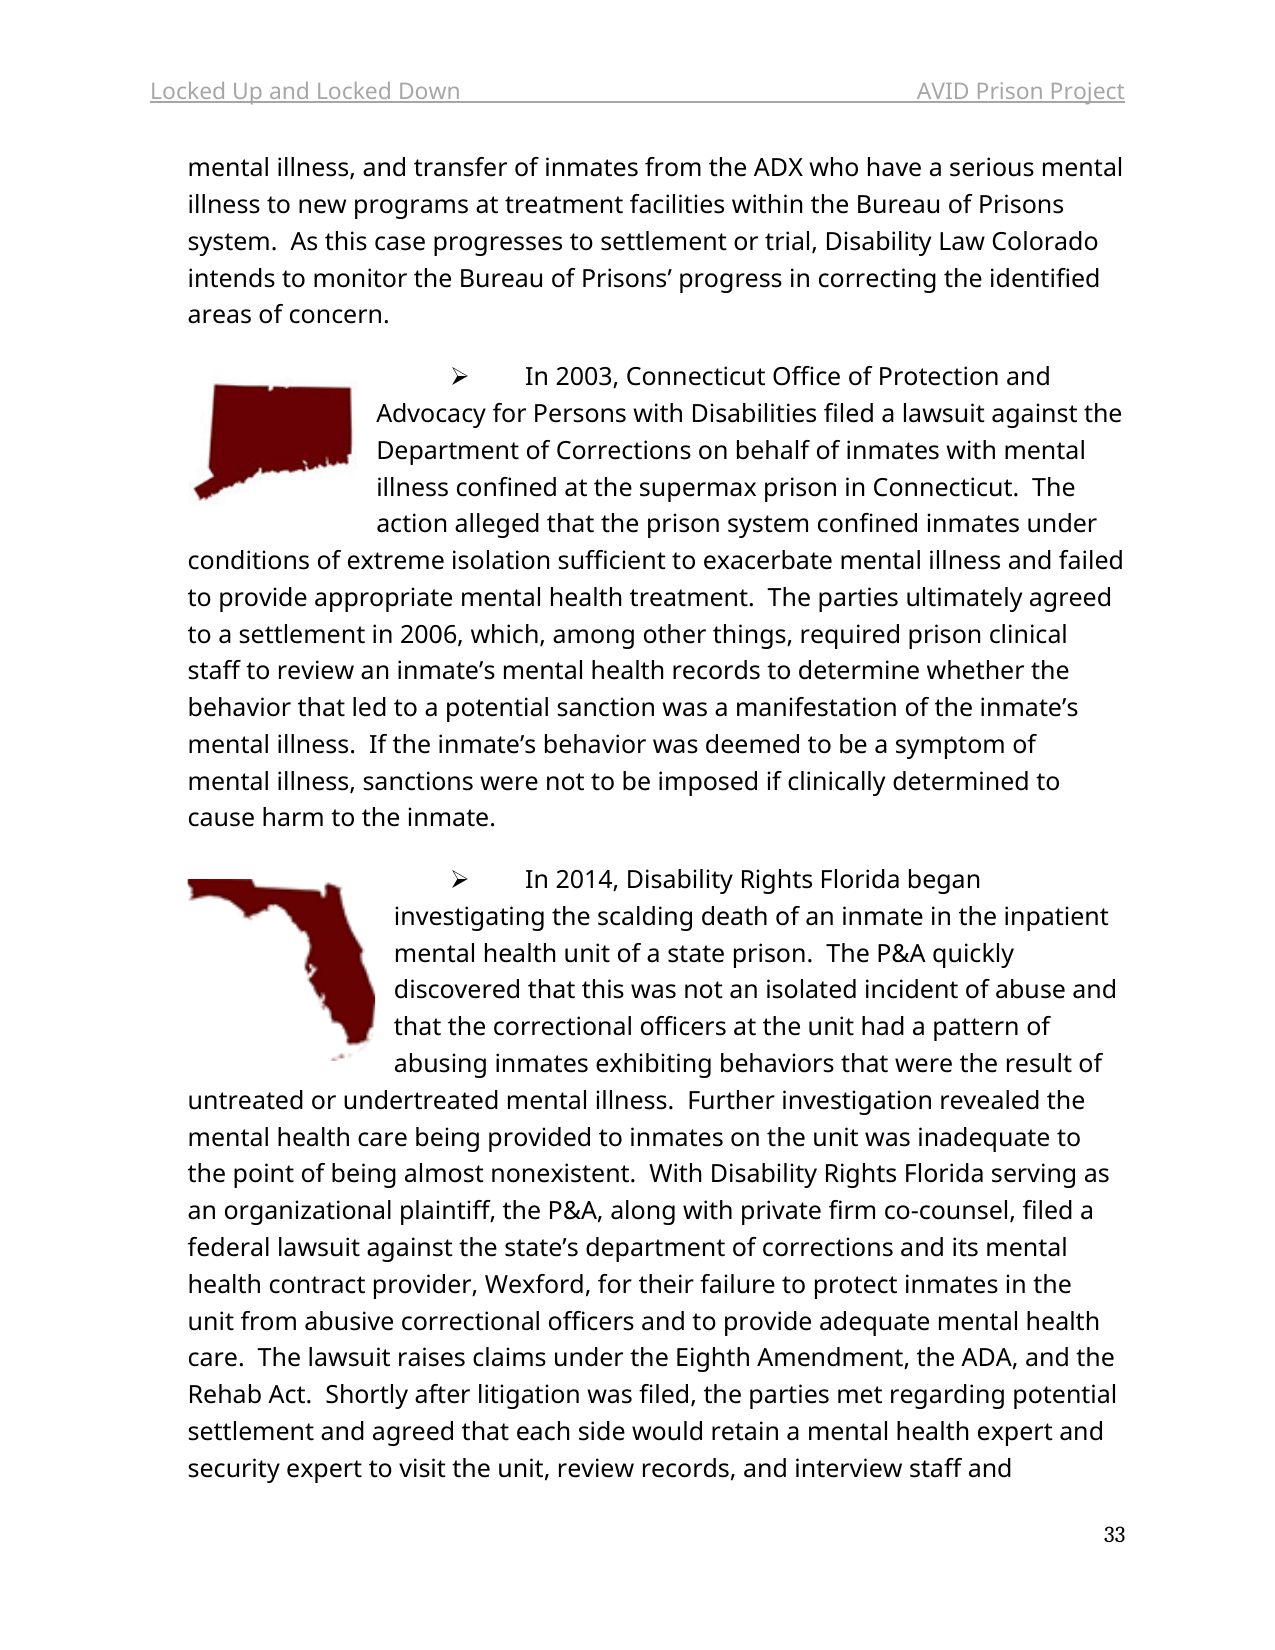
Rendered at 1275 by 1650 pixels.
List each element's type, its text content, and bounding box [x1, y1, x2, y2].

list In 2003, Connecticut Office of Protection and Advocacy for Persons with Disabilities filed a lawsuit against the Department of Corrections on behalf of inmates with mental illness confined at the supermax prison in Connecticut. The action alleged that the prison system confined inmates under conditions of extreme isolation sufficient to exacerbate mental illness and failed to provide appropriate mental health treatment. The parties ultimately agreed to a settlement in 2006, which, among other things, required prison clinical staff to review an inmate’s mental health records to determine whether the behavior that led to a potential sanction was a manifestation of the inmate’s mental illness. If the inmate’s behavior was deemed to be a symptom of mental illness, sanctions were not to be imposed if clinically determined to cause harm to the inmate. [150, 359, 1125, 834]
picture [188, 358, 358, 528]
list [150, 862, 1125, 1484]
picture [187, 879, 375, 1061]
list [150, 150, 1125, 331]
